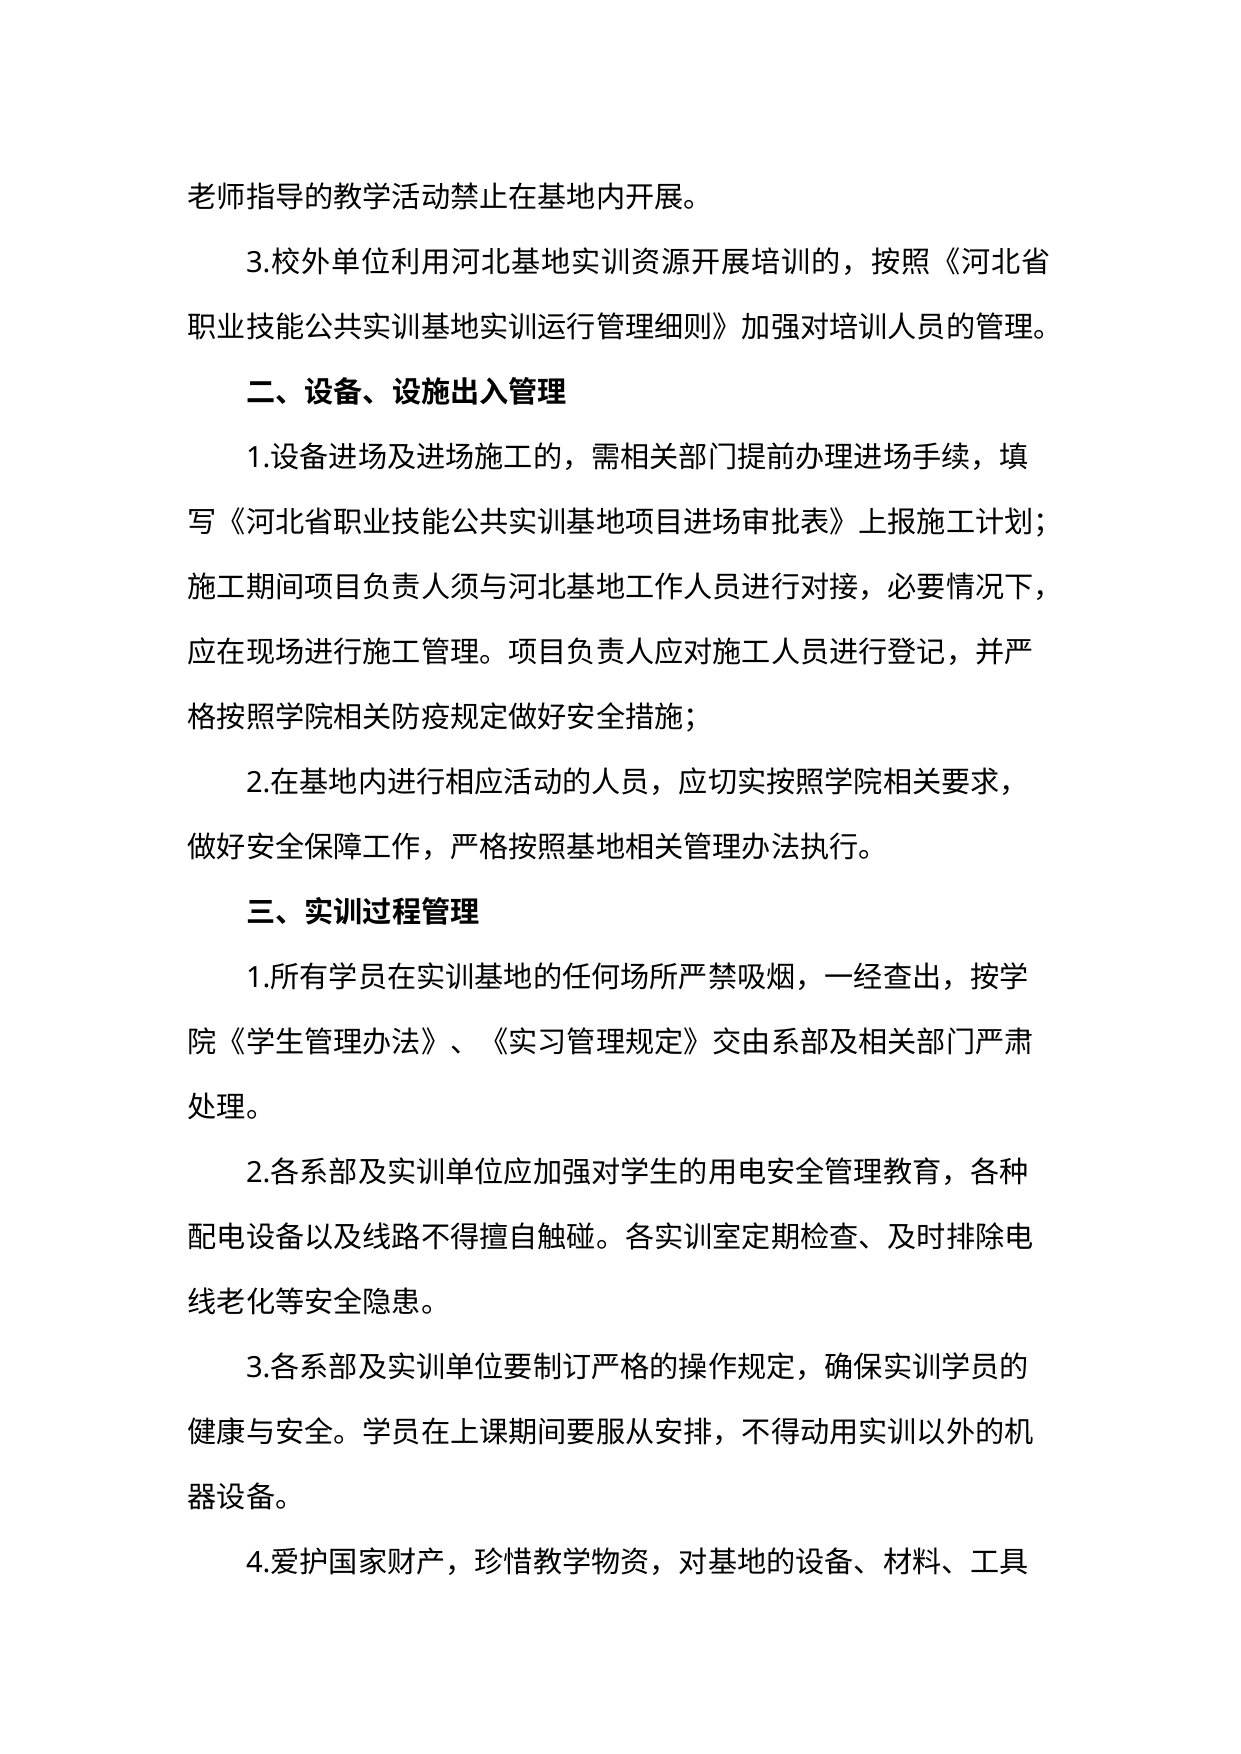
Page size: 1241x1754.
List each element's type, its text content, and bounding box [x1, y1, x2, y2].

text 三、实训过程管理 [187, 877, 1053, 942]
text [187, 1527, 1053, 1592]
text 二、设备、设施出入管理 [187, 357, 1053, 422]
text 2.在基地内进行相应活动的人员，应切实按照学院相关要求，做好安全保障工作，严格按照基地相关管理办法执行。 [187, 747, 1053, 877]
text 2.各系部及实训单位应加强对学生的用电安全管理教育，各种配电设备以及线路不得擅自触碰。各实训室定期检查、及时排除电线老化等安全隐患。 [187, 1137, 1053, 1332]
text 1.所有学员在实训基地的任何场所严禁吸烟，一经查出，按学院《学生管理办法》、《实习管理规定》交由系部及相关部门严肃处理。 [187, 942, 1053, 1137]
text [187, 162, 1053, 227]
text 3.校外单位利用河北基地实训资源开展培训的，按照《河北省职业技能公共实训基地实训运行管理细则》加强对培训人员的管理。 [187, 227, 1053, 357]
text 3.各系部及实训单位要制订严格的操作规定，确保实训学员的健康与安全。学员在上课期间要服从安排，不得动用实训以外的机器设备。 [187, 1332, 1053, 1527]
text 1.设备进场及进场施工的，需相关部门提前办理进场手续，填写《河北省职业技能公共实训基地项目进场审批表》上报施工计划；施工期间项目负责人须与河北基地工作人员进行对接，必要情况下，应在现场进行施工管理。项目负责人应对施工人员进行登记，并严格按照学院相关防疫规定做好安全措施； [187, 422, 1053, 747]
